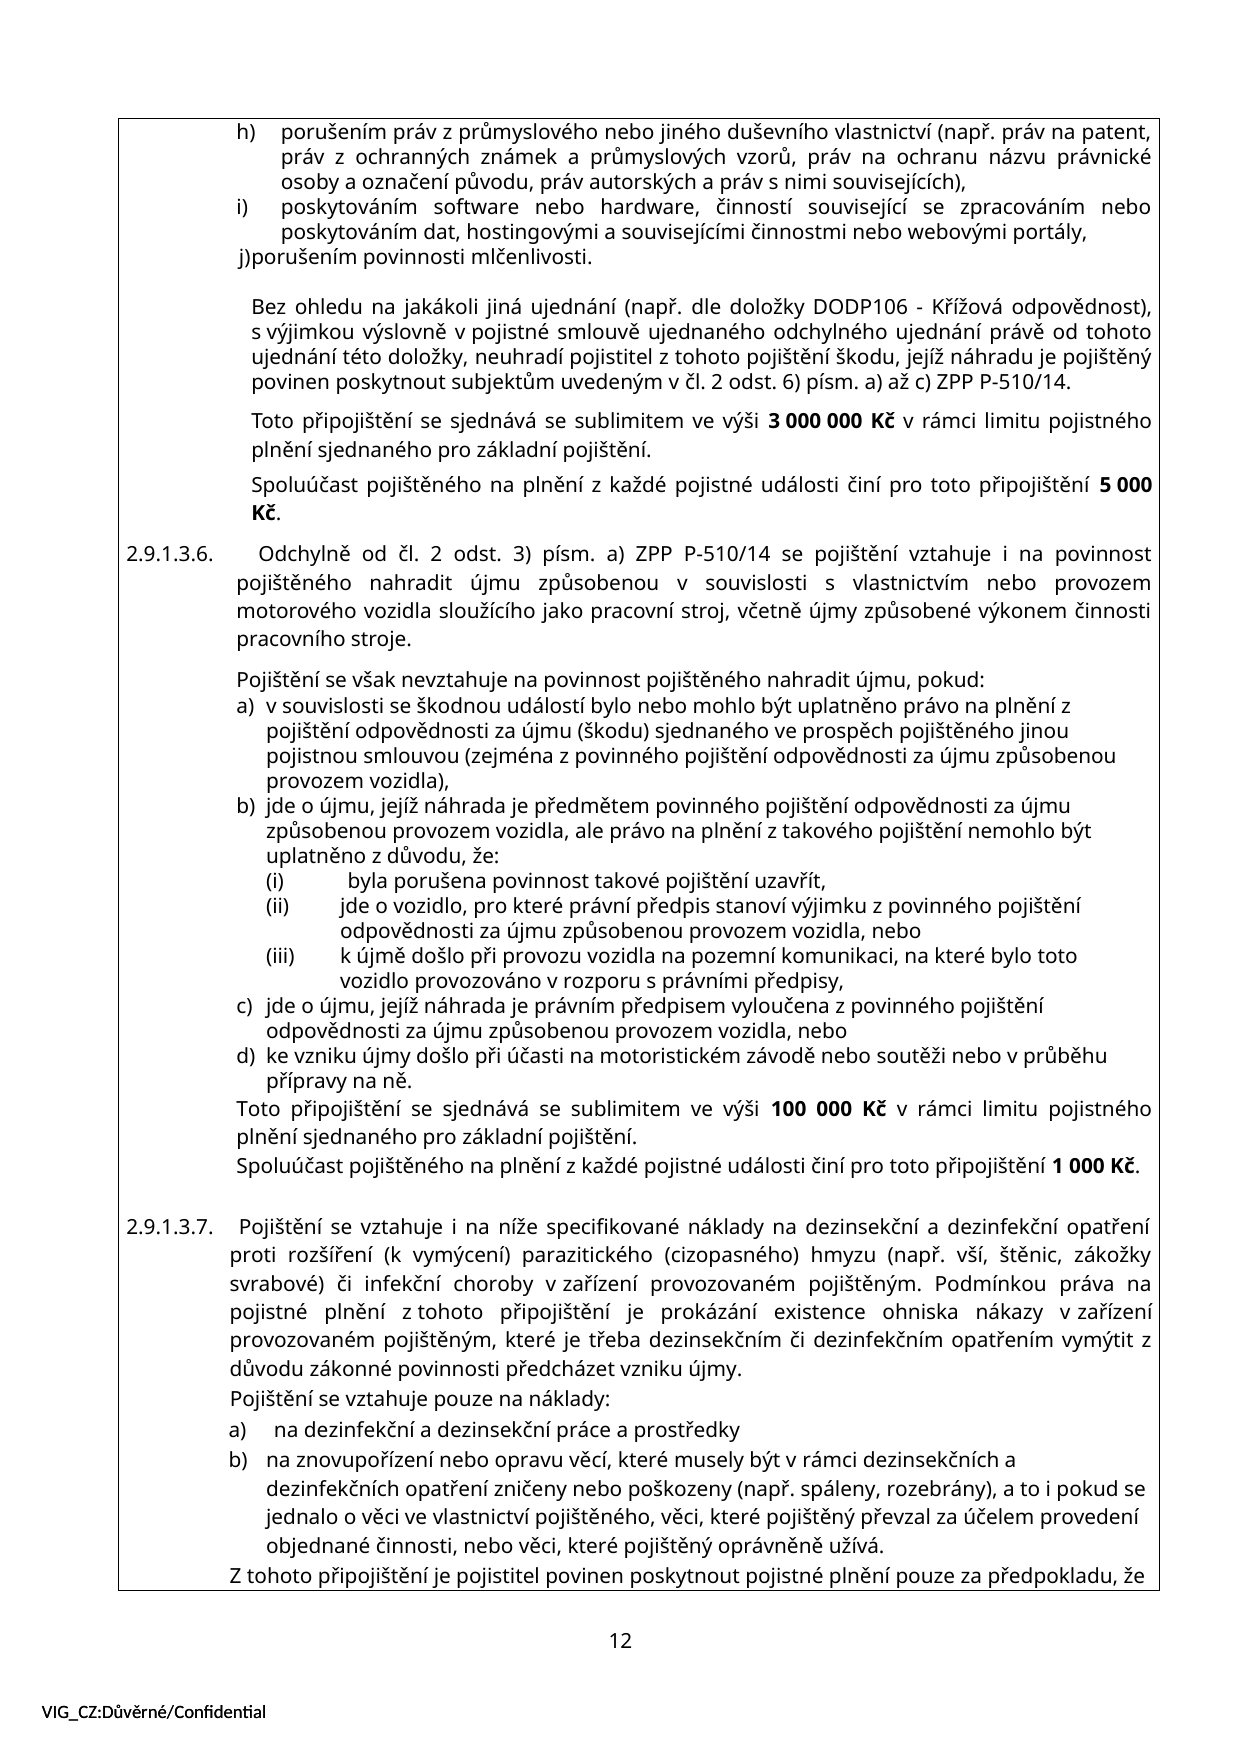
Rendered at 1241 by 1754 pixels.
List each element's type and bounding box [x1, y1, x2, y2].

table_cell [119, 119, 1159, 1590]
